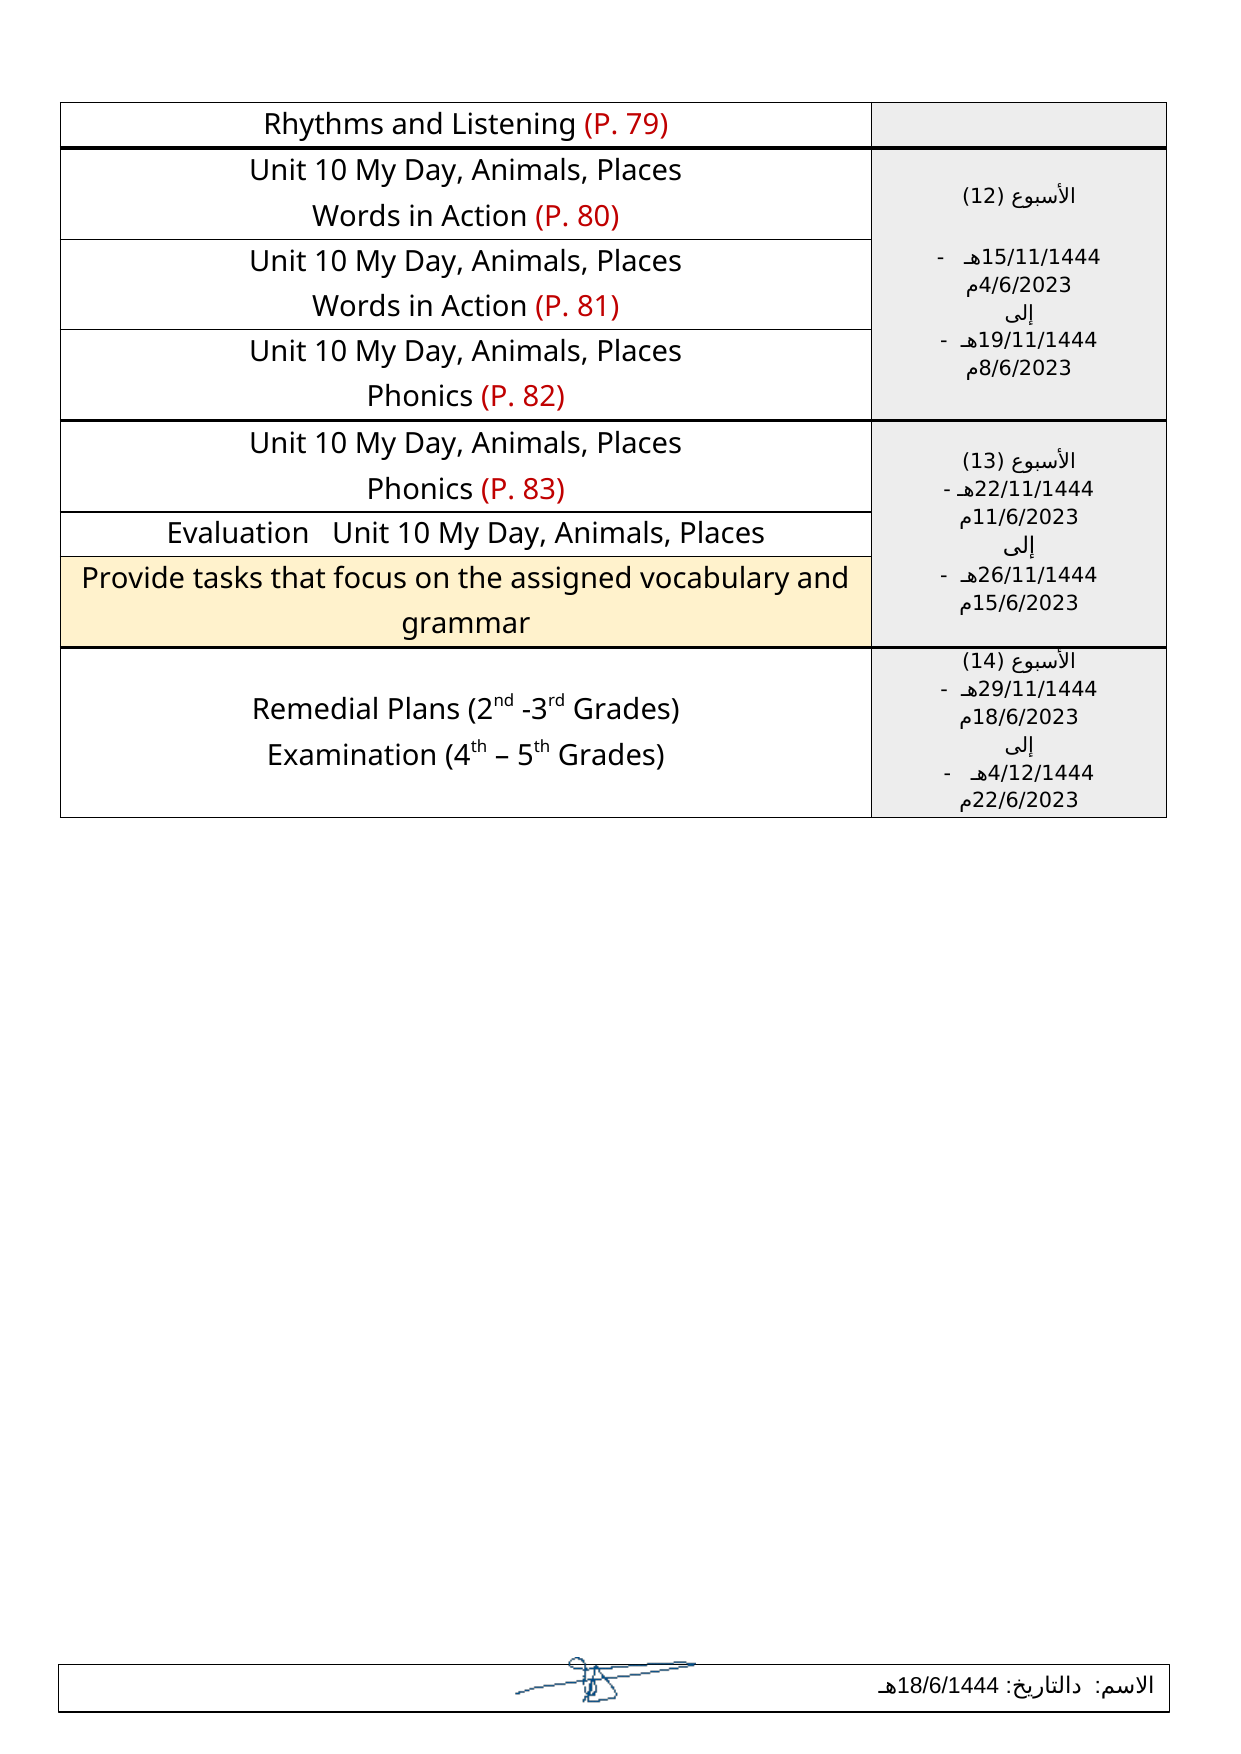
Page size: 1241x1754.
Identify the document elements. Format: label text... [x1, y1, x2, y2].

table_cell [61, 103, 871, 146]
table_cell الأسبوع (13) 22/11/1444هـ - 11/6/2023م إلى 26/11/1444هـ - 15/6/2023م [872, 422, 1166, 646]
table_cell Unit 10 My Day, Animals, Places Words in Action (P. 81) [61, 240, 871, 329]
table_cell Evaluation Unit 10 My Day, Animals, Places [61, 513, 871, 556]
table_cell Unit 10 My Day, Animals, Places Words in Action (P. 80) [61, 150, 871, 239]
table_cell الأسبوع (14) 29/11/1444هـ - 18/6/2023م إلى 4/12/1444هـ - 22/6/2023م [872, 649, 1166, 817]
table_cell Remedial Plans (2nd -3rd Grades) Examination (4th – 5th Grades) [61, 649, 871, 817]
table_cell Unit 10 My Day, Animals, Places Phonics (P. 82) [61, 330, 871, 419]
table_cell Provide tasks that focus on the assigned vocabulary and grammar [61, 557, 871, 646]
picture [514, 1657, 696, 1704]
table_cell Unit 10 My Day, Animals, Places Phonics (P. 83) [61, 422, 871, 511]
table_cell الأسبوع (12) 15/11/1444هـ - 4/6/2023م إلى 19/11/1444هـ - 8/6/2023م [872, 150, 1166, 419]
